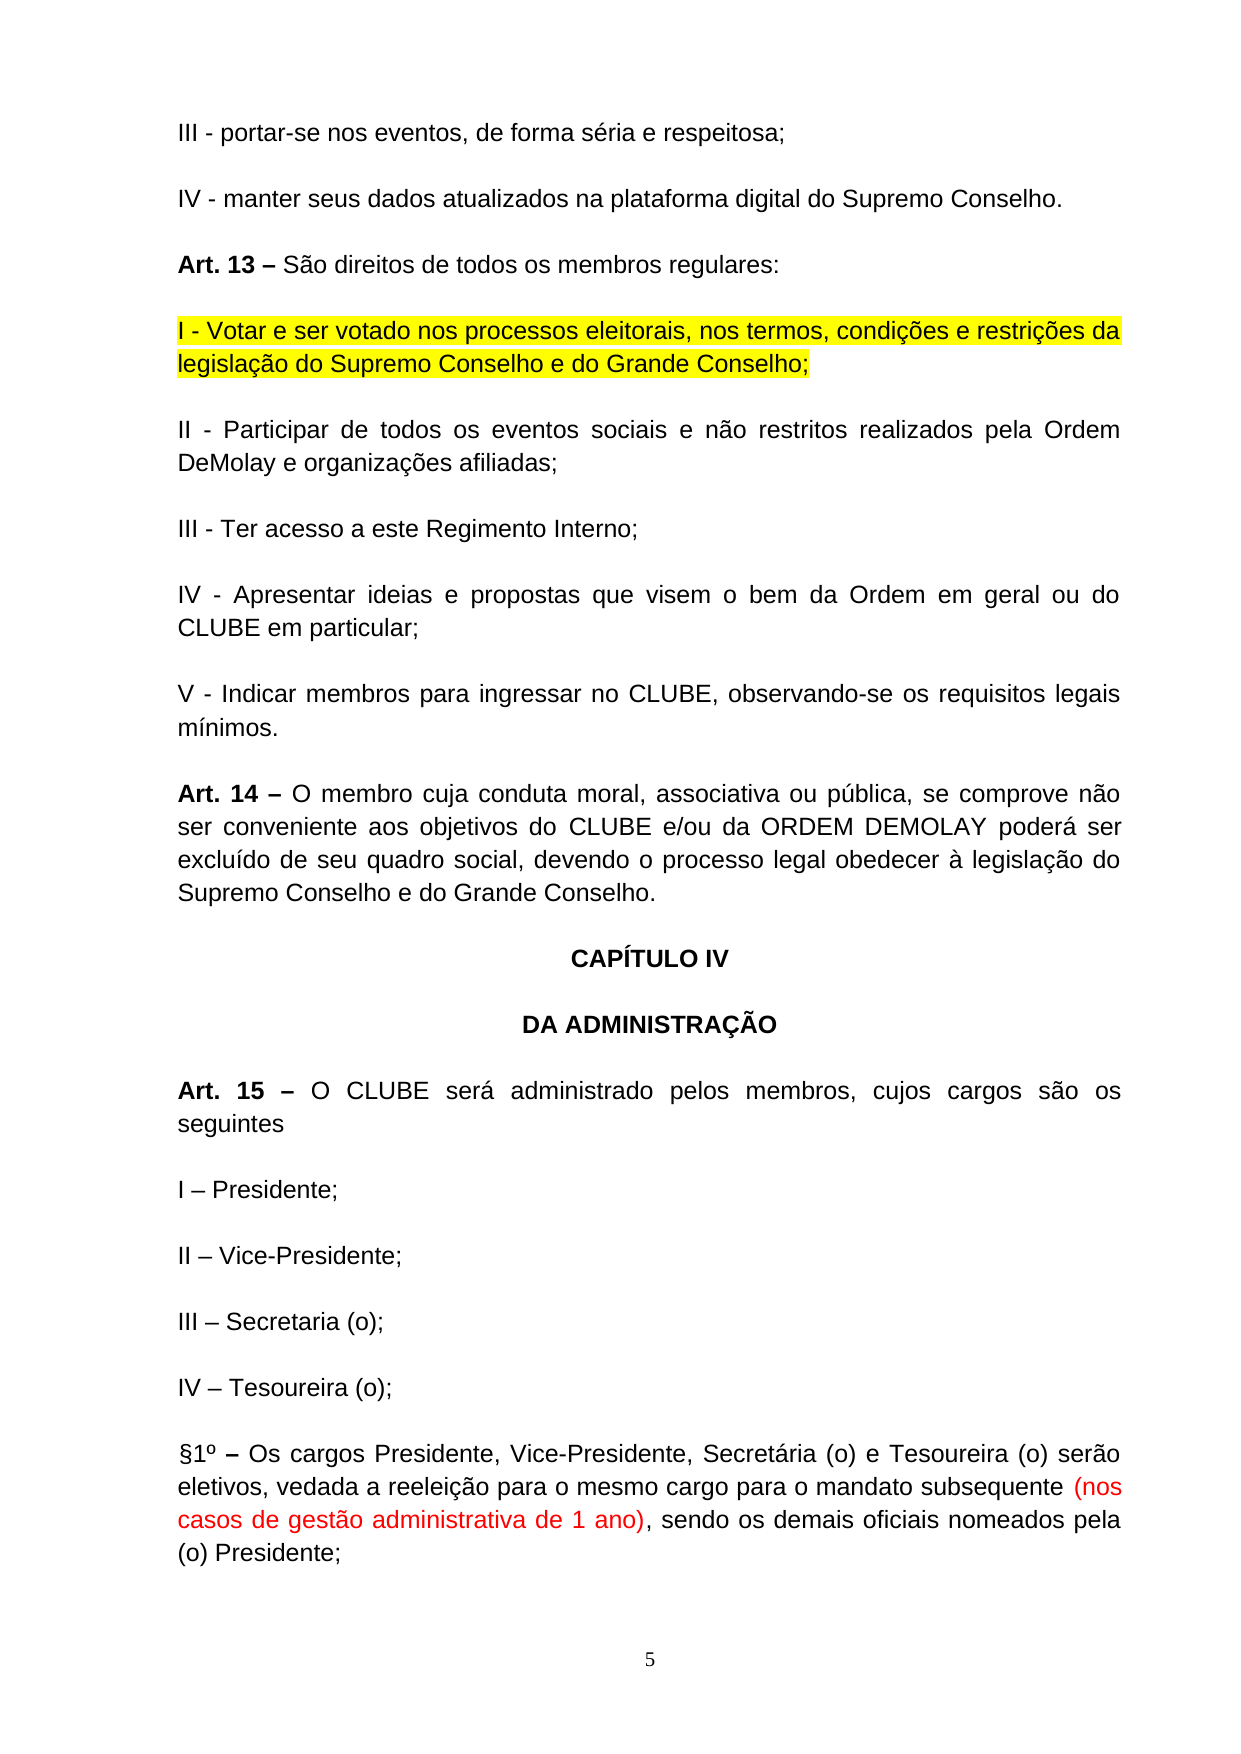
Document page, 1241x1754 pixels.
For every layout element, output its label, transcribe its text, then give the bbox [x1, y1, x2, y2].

text §1º – Os cargos Presidente, Vice-Presidente, Secretária (o) e Tesoureira (o) serão eletivos, vedada a reeleição para o mesmo cargo para o mandato subsequente (nos casos de gestão administrativa de 1 ano), sendo os demais oficiais nomeados pela (o) Presidente; [177, 1439, 1122, 1567]
text Art. 14 – O membro cuja conduta moral, associativa ou pública, se comprove não ser conveniente aos objetivos do CLUBE e/ou da ORDEM DEMOLAY poderá ser excluído de seu quadro social, devendo o processo legal obedecer à legislação do Supremo Conselho e do Grande Conselho. [177, 778, 1122, 906]
subtitle DA ADMINISTRAÇÃO [177, 1010, 1122, 1038]
text II – Vice-Presidente; [177, 1241, 1122, 1269]
text Art. 15 – O CLUBE será administrado pelos membros, cujos cargos são os seguintes [177, 1076, 1122, 1137]
text III - Ter acesso a este Regimento Interno; [177, 514, 1122, 543]
text V - Indicar membros para ingressar no CLUBE, observando-se os requisitos legais mínimos. [177, 679, 1122, 741]
text I – Presidente; [177, 1175, 1122, 1203]
text II - Participar de todos os eventos sociais e não restritos realizados pela Ordem DeMolay e organizações afiliadas; [177, 415, 1122, 477]
text I - Votar e ser votado nos processos eleitorais, nos termos, condições e restrições da legislação do Supremo Conselho e do Grande Conselho; [177, 345, 1122, 378]
text IV - Apresentar ideias e propostas que visem o bem da Ordem em geral ou do CLUBE em particular; [177, 580, 1122, 642]
text IV – Tesoureira (o); [177, 1373, 1122, 1402]
text IV - manter seus dados atualizados na plataforma digital do Supremo Conselho. [177, 184, 1122, 213]
text Art. 13 – São direitos de todos os membros regulares: [177, 250, 1122, 279]
text CAPÍTULO IV [177, 944, 1122, 972]
text III – Secretaria (o); [177, 1307, 1122, 1336]
text III - portar-se nos eventos, de forma séria e respeitosa; [177, 118, 1122, 147]
